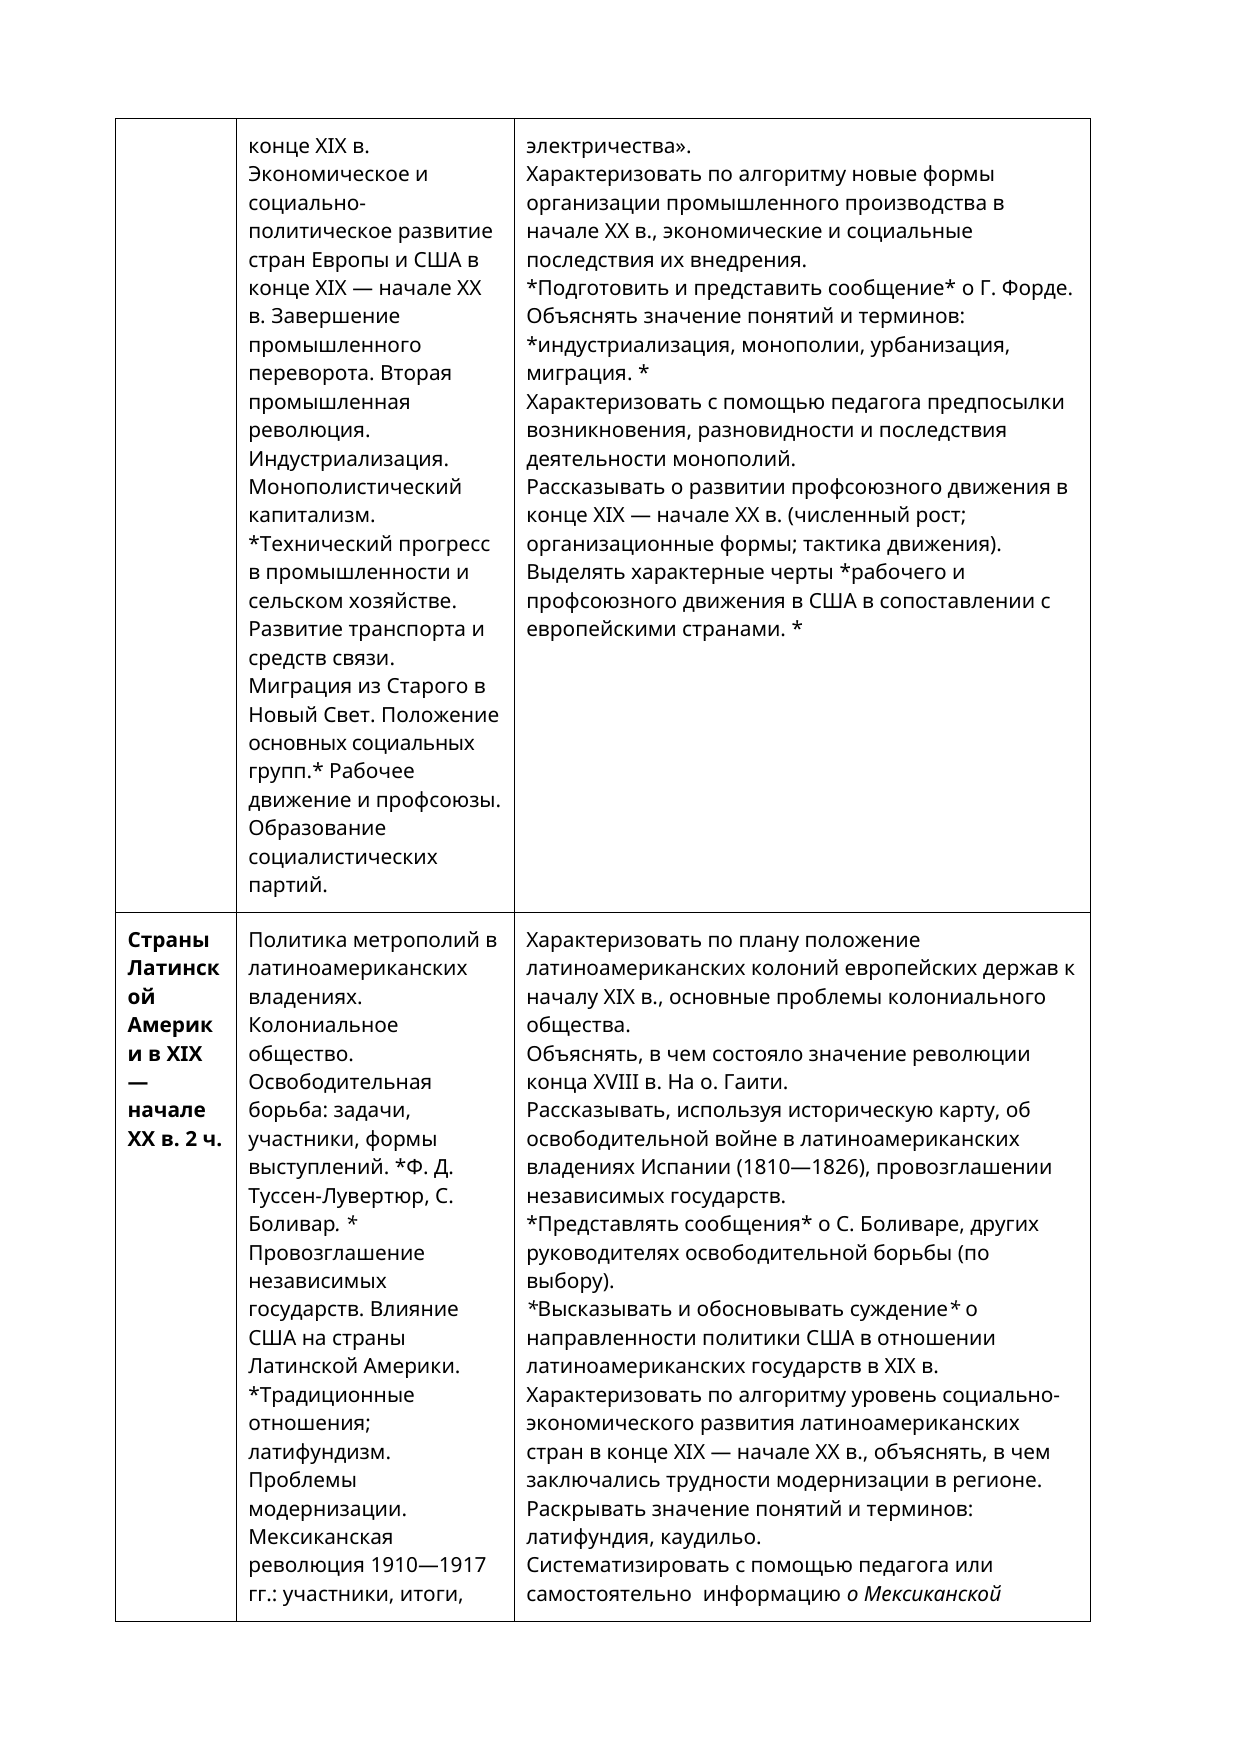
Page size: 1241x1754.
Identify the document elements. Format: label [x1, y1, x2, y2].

table_cell [237, 913, 514, 1621]
table_cell [515, 119, 1090, 912]
table_cell [515, 913, 1090, 1621]
table_cell [116, 119, 236, 912]
table_cell [116, 913, 236, 1621]
table_cell [237, 119, 514, 912]
